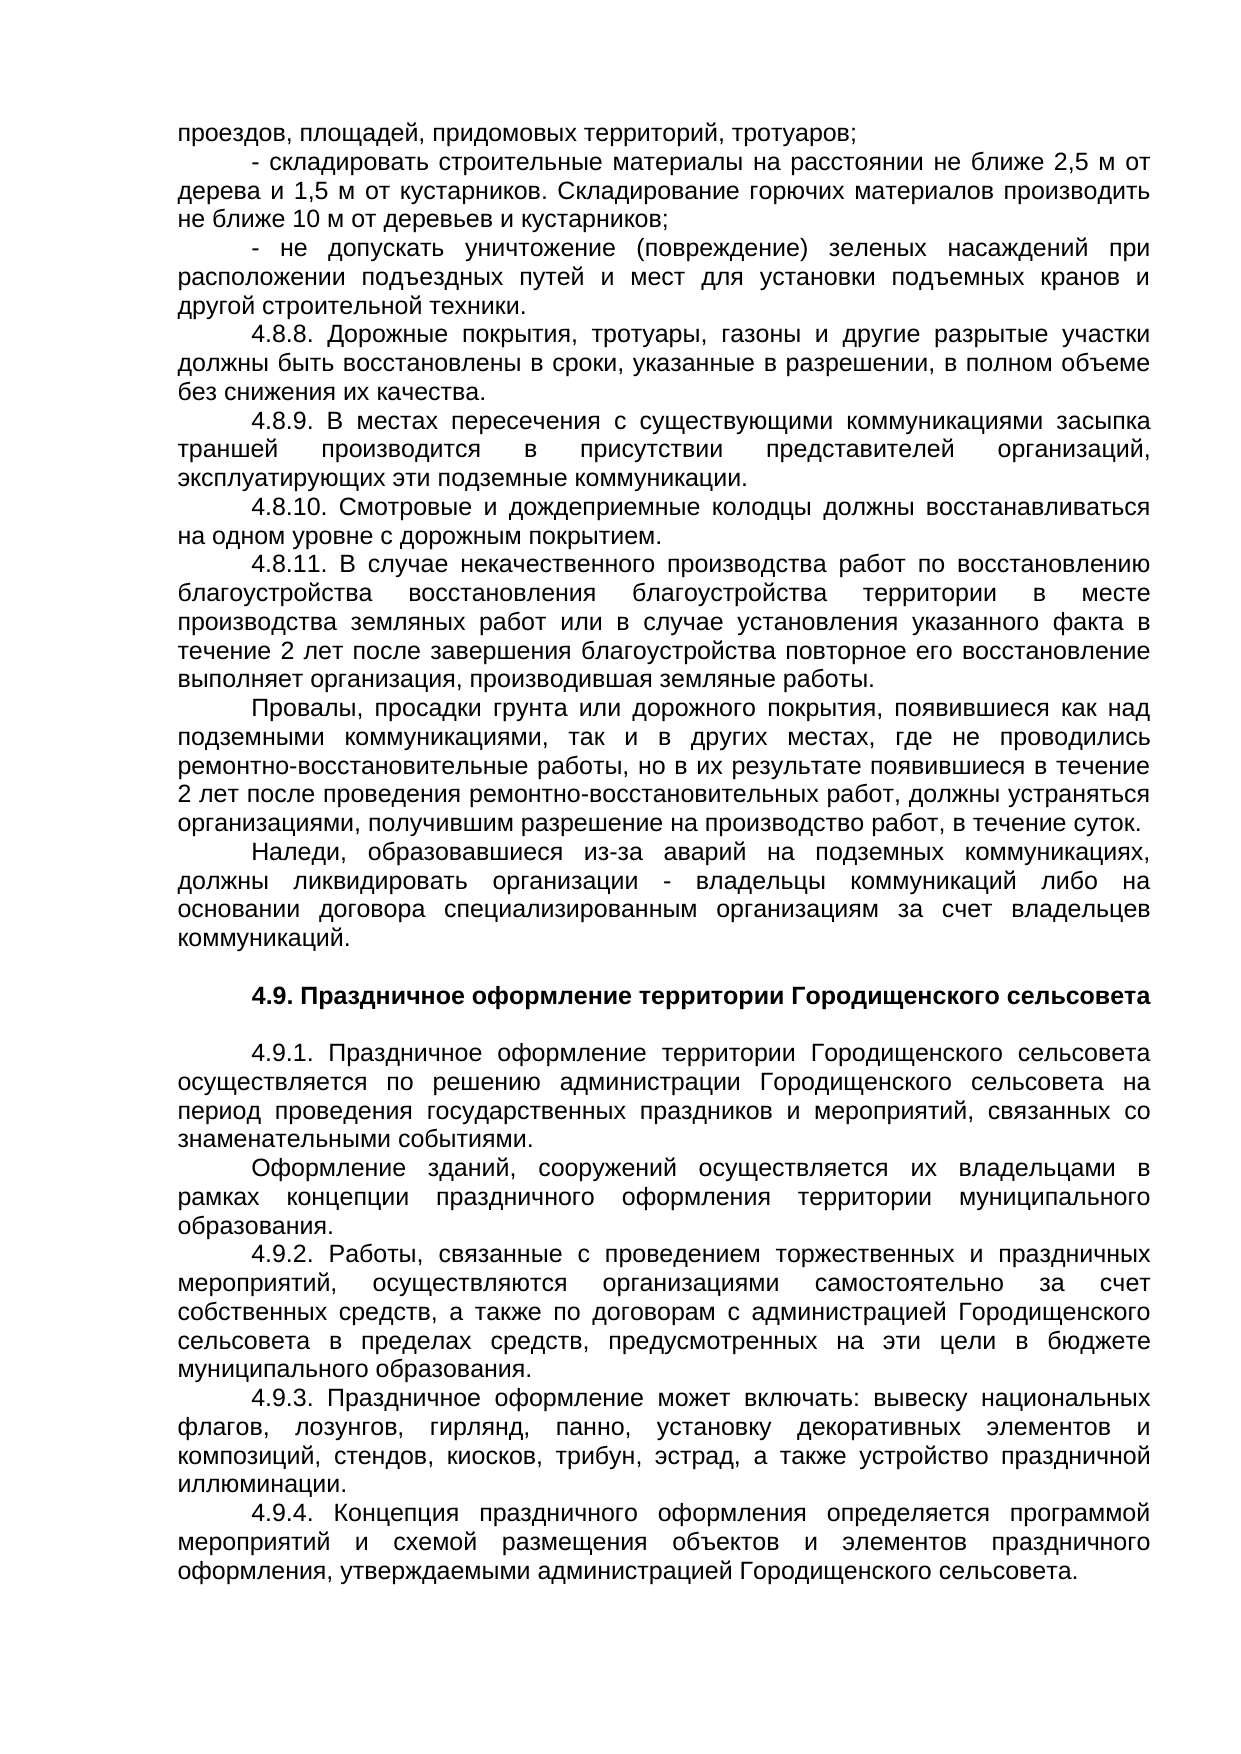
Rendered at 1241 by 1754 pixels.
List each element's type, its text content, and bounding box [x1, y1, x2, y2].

text 4.8.9. В местах пересечения с существующими коммуникациями засыпка траншей производится в присутствии представителей организаций, эксплуатирующих эти подземные коммуникации. [177, 406, 1152, 492]
text 4.8.8. Дорожные покрытия, тротуары, газоны и другие разрытые участки должны быть восстановлены в сроки, указанные в разрешении, в полном объеме без снижения их качества. [177, 319, 1152, 406]
text - не допускать уничтожение (повреждение) зеленых насаждений при расположении подъездных путей и мест для установки подъемных кранов и другой строительной техники. [177, 233, 1152, 319]
text 4.9. Праздничное оформление территории Городищенского сельсовета [177, 981, 1152, 1009]
text - складировать строительные материалы на расстоянии не ближе 2,5 м от дерева и 1,5 м от кустарников. Складирование горючих материалов производить не ближе 10 м от деревьев и кустарников; [177, 147, 1152, 233]
text 4.8.11. В случае некачественного производства работ по восстановлению благоустройства восстановления благоустройства территории в месте производства земляных работ или в случае установления указанного факта в течение 2 лет после завершения благоустройства повторное его восстановление выполняет организация, производившая земляные работы. [177, 549, 1152, 693]
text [177, 118, 1152, 147]
text 4.9.3. Праздничное оформление может включать: вывеску национальных флагов, лозунгов, гирлянд, панно, установку декоративных элементов и композиций, стендов, киосков, трибун, эстрад, а также устройство праздничной иллюминации. [177, 1383, 1152, 1498]
text Наледи, образовавшиеся из-за аварий на подземных коммуникациях, должны ликвидировать организации - владельцы коммуникаций либо на основании договора специализированным организациям за счет владельцев коммуникаций. [177, 837, 1152, 952]
text 4.9.4. Концепция праздничного оформления определяется программой мероприятий и схемой размещения объектов и элементов праздничного оформления, утверждаемыми администрацией Городищенского сельсовета. [177, 1498, 1152, 1584]
text 4.9.2. Работы, связанные с проведением торжественных и праздничных мероприятий, осуществляются организациями самостоятельно за счет собственных средств, а также по договорам с администрацией Городищенского сельсовета в пределах средств, предусмотренных на эти цели в бюджете муниципального образования. [177, 1239, 1152, 1383]
text Провалы, просадки грунта или дорожного покрытия, появившиеся как над подземными коммуникациями, так и в других местах, где не проводились ремонтно-восстановительные работы, но в их результате появившиеся в течение 2 лет после проведения ремонтно-восстановительных работ, должны устраняться организациями, получившим разрешение на производство работ, в течение суток. [177, 693, 1152, 837]
text 4.8.10. Смотровые и дождеприемные колодцы должны восстанавливаться на одном уровне с дорожным покрытием. [177, 492, 1152, 549]
text Оформление зданий, сооружений осуществляется их владельцами в рамках концепции праздничного оформления территории муниципального образования. [177, 1153, 1152, 1239]
text 4.9.1. Праздничное оформление территории Городищенского сельсовета осуществляется по решению администрации Городищенского сельсовета на период проведения государственных праздников и мероприятий, связанных со знаменательными событиями. [177, 1038, 1152, 1153]
